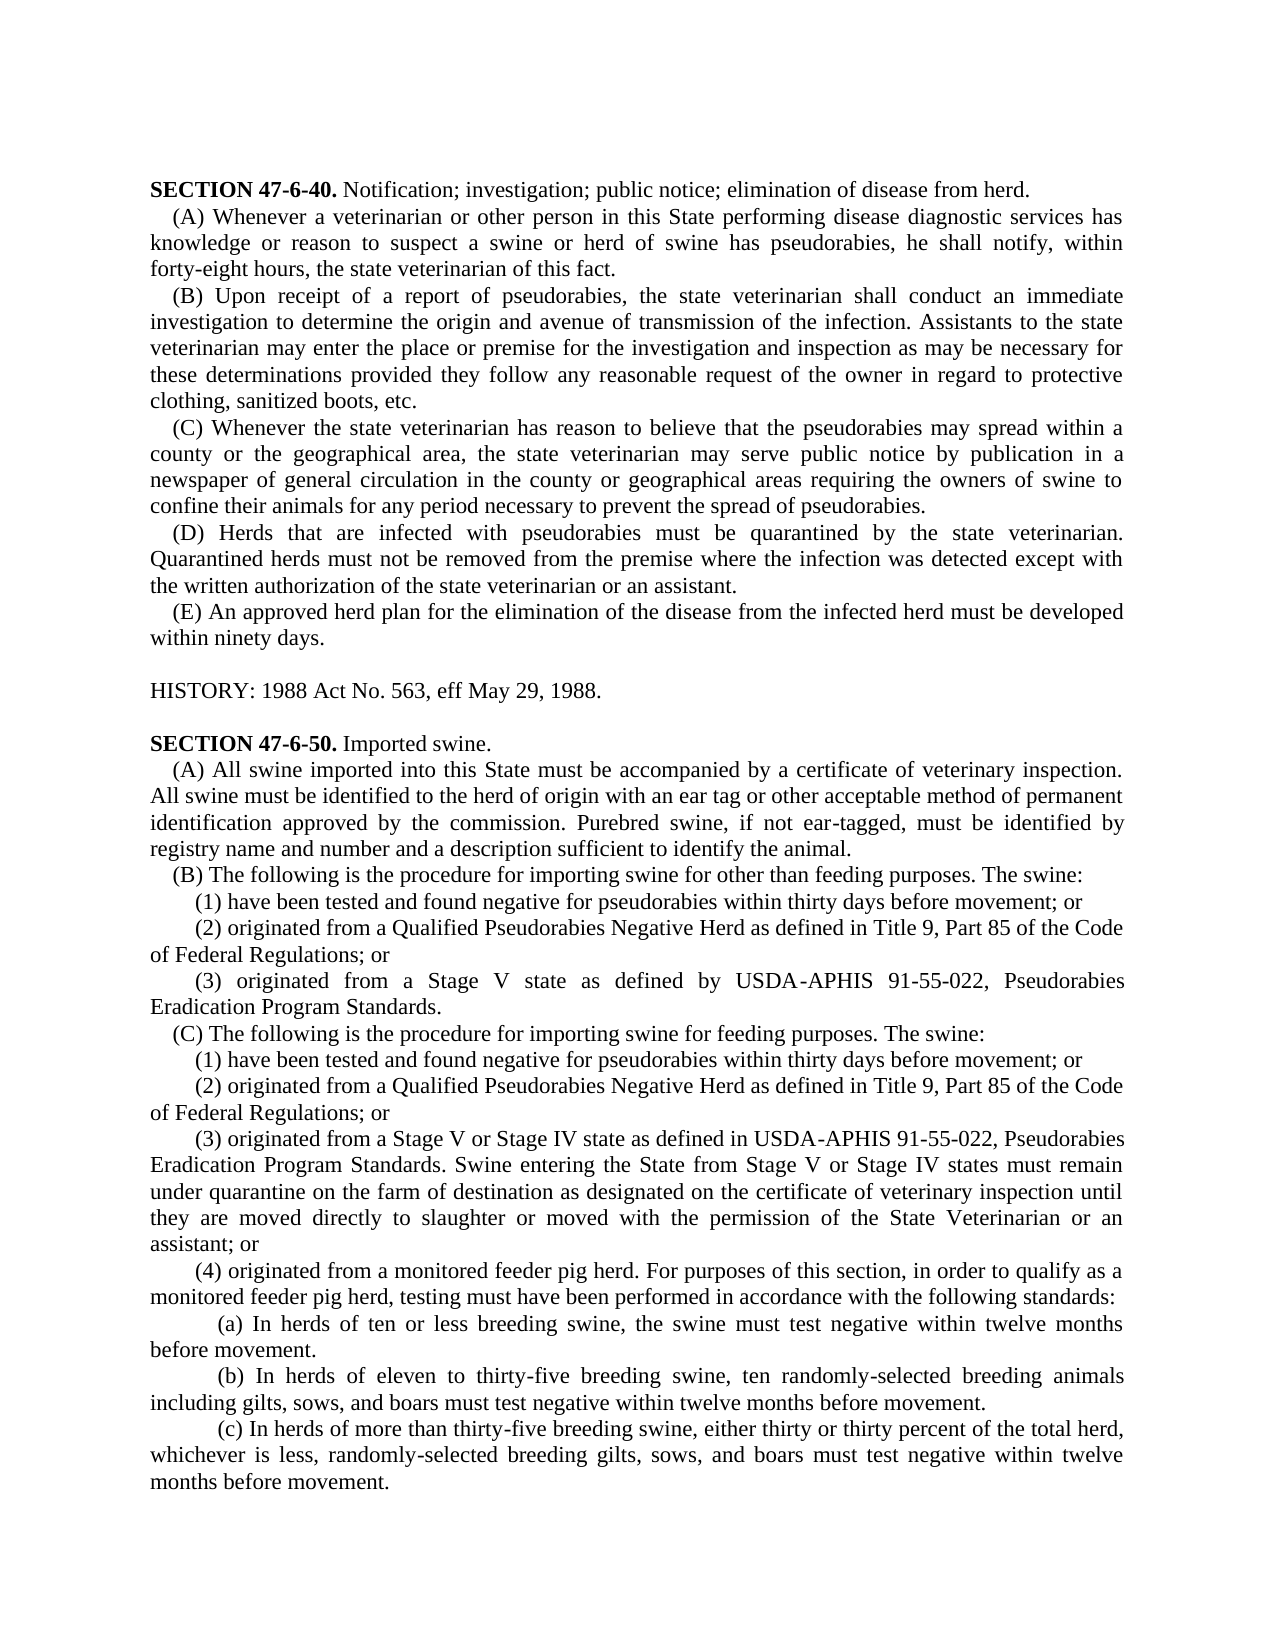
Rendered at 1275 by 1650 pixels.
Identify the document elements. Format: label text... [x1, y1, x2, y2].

text (1) have been tested and found negative for pseudorabies within thirty days before movement; or [150, 888, 1125, 914]
text (c) In herds of more than thirty-five breeding swine, either thirty or thirty percent of the total herd, whichever is less, randomly-selected breeding gilts, sows, and boars must test negative within twelve months before movement. [150, 1415, 1125, 1494]
text (E) An approved herd plan for the elimination of the disease from the infected herd must be developed within ninety days. [150, 598, 1125, 651]
text SECTION 47-6-40. Notification; investigation; public notice; elimination of disease from herd. [150, 176, 1125, 203]
text (a) In herds of ten or less breeding swine, the swine must test negative within twelve months before movement. [150, 1309, 1125, 1362]
text (b) In herds of eleven to thirty-five breeding swine, ten randomly-selected breeding animals including gilts, sows, and boars must test negative within twelve months before movement. [150, 1362, 1125, 1415]
text HISTORY: 1988 Act No. 563, eff May 29, 1988. [150, 677, 1125, 703]
text (1) have been tested and found negative for pseudorabies within thirty days before movement; or [150, 1046, 1125, 1072]
text (A) Whenever a veterinarian or other person in this State performing disease diagnostic services has knowledge or reason to suspect a swine or herd of swine has pseudorabies, he shall notify, within forty-eight hours, the state veterinarian of this fact. [150, 203, 1125, 282]
text (B) The following is the procedure for importing swine for other than feeding purposes. The swine: [150, 862, 1125, 888]
text (B) Upon receipt of a report of pseudorabies, the state veterinarian shall conduct an immediate investigation to determine the origin and avenue of transmission of the infection. Assistants to the state veterinarian may enter the place or premise for the investigation and inspection as may be necessary for these determinations provided they follow any reasonable request of the owner in regard to protective clothing, sanitized boots, etc. [150, 282, 1125, 413]
text (A) All swine imported into this State must be accompanied by a certificate of veterinary inspection. All swine must be identified to the herd of origin with an ear tag or other acceptable method of permanent identification approved by the commission. Purebred swine, if not ear-tagged, must be identified by registry name and number and a description sufficient to identify the animal. [150, 756, 1125, 862]
text (D) Herds that are infected with pseudorabies must be quarantined by the state veterinarian. Quarantined herds must not be removed from the premise where the infection was detected except with the written authorization of the state veterinarian or an assistant. [150, 519, 1125, 598]
text (C) Whenever the state veterinarian has reason to believe that the pseudorabies may spread within a county or the geographical area, the state veterinarian may serve public notice by publication in a newspaper of general circulation in the county or geographical areas requiring the owners of swine to confine their animals for any period necessary to prevent the spread of pseudorabies. [150, 413, 1125, 519]
text (C) The following is the procedure for importing swine for feeding purposes. The swine: [150, 1020, 1125, 1046]
text (4) originated from a monitored feeder pig herd. For purposes of this section, in order to qualify as a monitored feeder pig herd, testing must have been performed in accordance with the following standards: [150, 1257, 1125, 1309]
text (2) originated from a Qualified Pseudorabies Negative Herd as defined in Title 9, Part 85 of the Code of Federal Regulations; or [150, 914, 1125, 967]
text (3) originated from a Stage V state as defined by USDA-APHIS 91-55-022, Pseudorabies Eradication Program Standards. [150, 967, 1125, 1020]
text (3) originated from a Stage V or Stage IV state as defined in USDA-APHIS 91-55-022, Pseudorabies Eradication Program Standards. Swine entering the State from Stage V or Stage IV states must remain under quarantine on the farm of destination as designated on the certificate of veterinary inspection until they are moved directly to slaughter or moved with the permission of the State Veterinarian or an assistant; or [150, 1125, 1125, 1257]
text (2) originated from a Qualified Pseudorabies Negative Herd as defined in Title 9, Part 85 of the Code of Federal Regulations; or [150, 1072, 1125, 1125]
text SECTION 47-6-50. Imported swine. [150, 730, 1125, 756]
